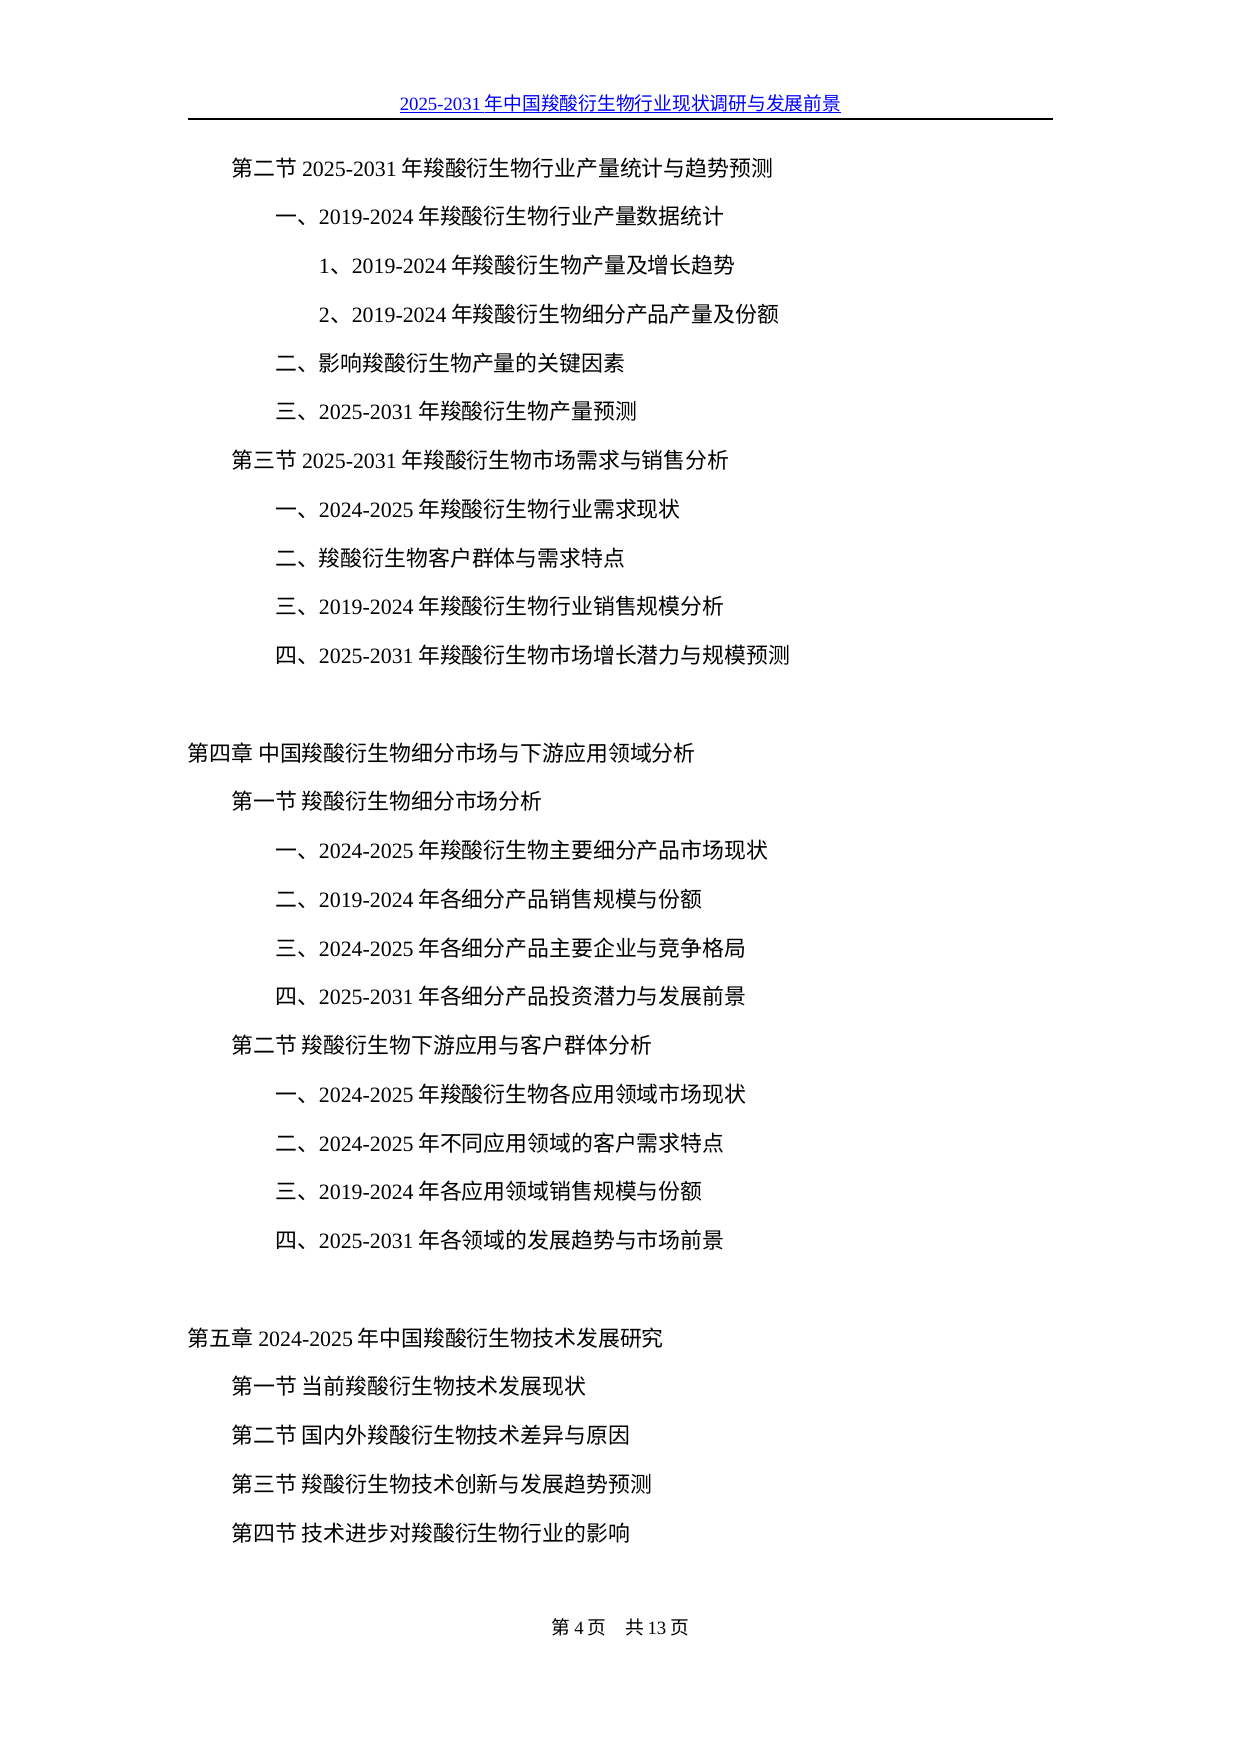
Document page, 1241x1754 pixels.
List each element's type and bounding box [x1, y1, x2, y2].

text [187, 150, 1053, 1548]
